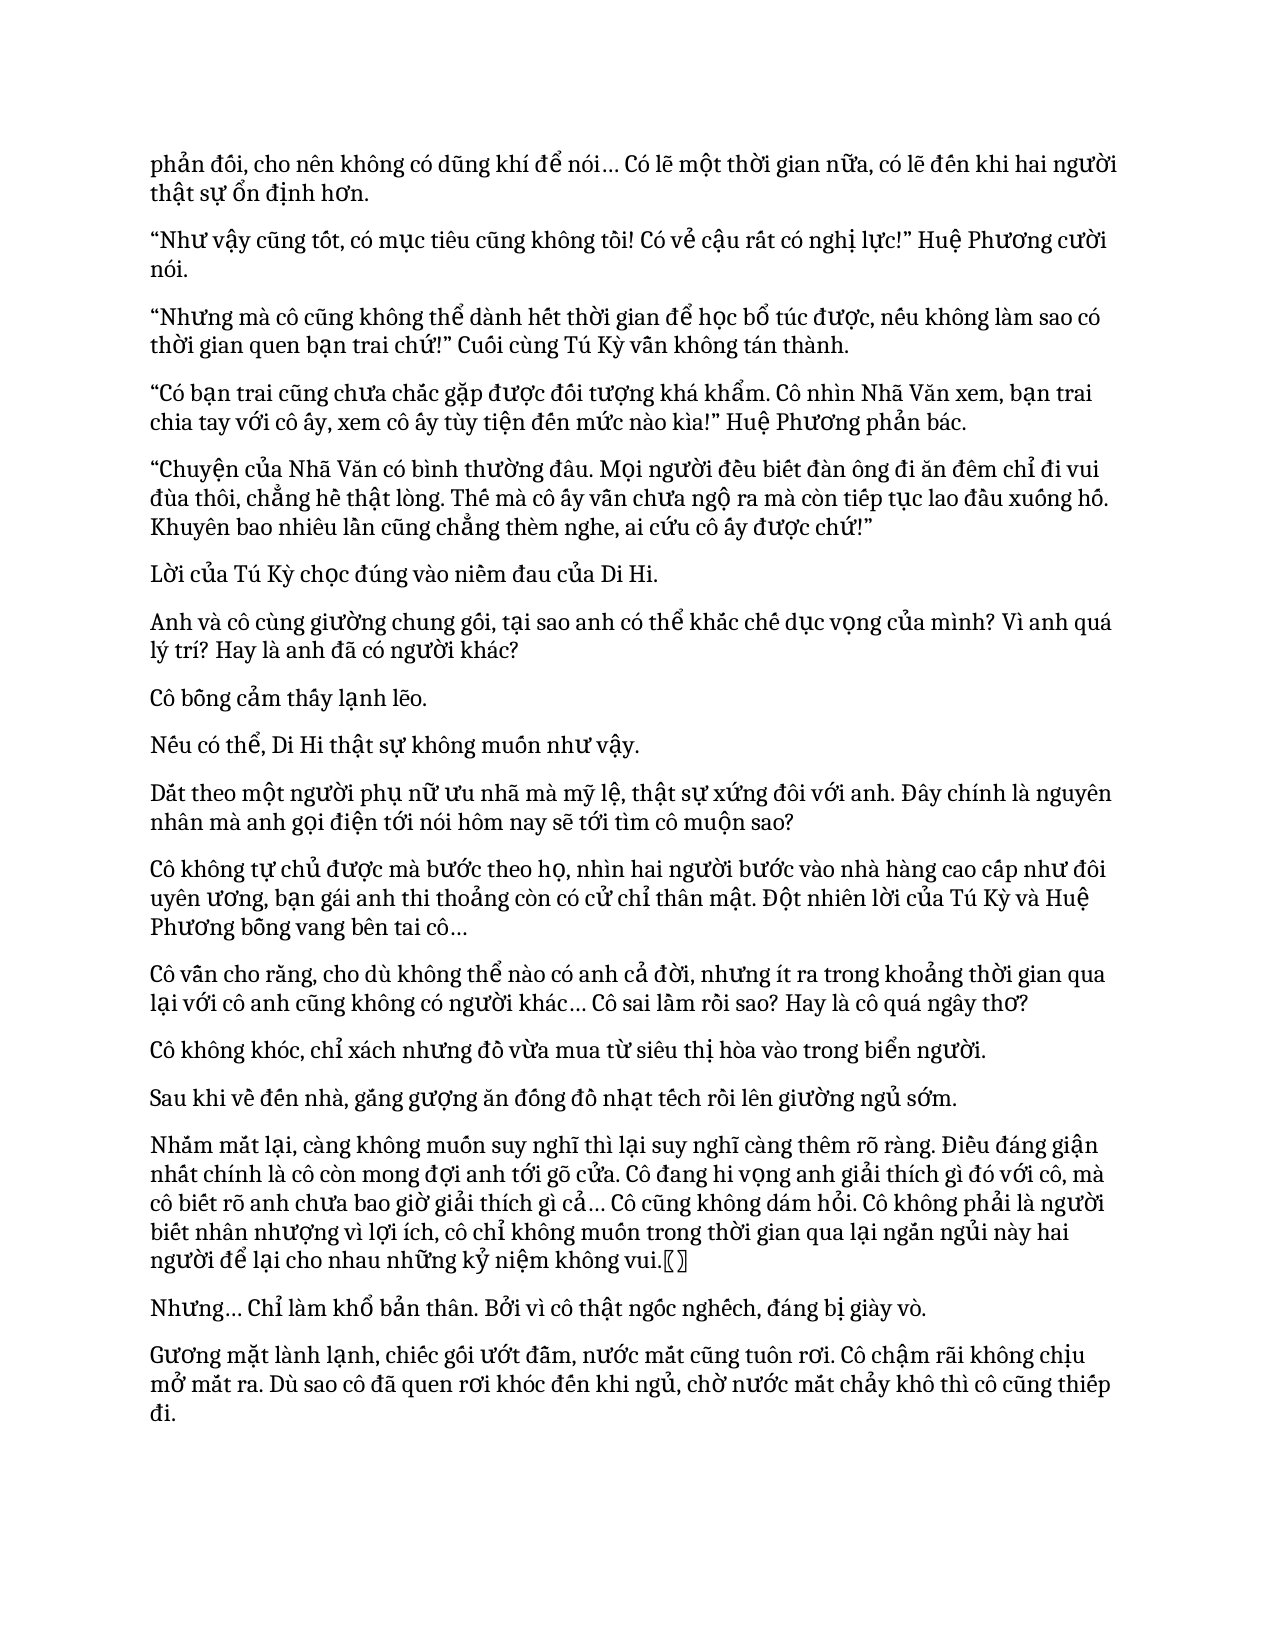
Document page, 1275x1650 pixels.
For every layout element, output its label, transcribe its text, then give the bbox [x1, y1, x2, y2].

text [150, 150, 1125, 207]
text Cô vẫn cho rằng, cho dù không thể nào có anh cả đời, nhưng ít ra trong khoảng thời gian qua lại với cô anh cũng không có người khác… Cô sai lầm rồi sao? Hay là cô quá ngây thơ? [150, 960, 1125, 1017]
text Dắt theo một người phụ nữ ưu nhã mà mỹ lệ, thật sự xứng đôi với anh. Đây chính là nguyên nhân mà anh gọi điện tới nói hôm nay sẽ tới tìm cô muộn sao? [150, 779, 1125, 836]
text Sau khi về đến nhà, gắng gượng ăn đống đồ nhạt tếch rồi lên giường ngủ sớm. [150, 1084, 1125, 1112]
text Anh và cô cùng giường chung gối, tại sao anh có thể khắc chế dục vọng của mình? Vì anh quá lý trí? Hay là anh đã có người khác? [150, 607, 1125, 665]
text Nhưng… Chỉ làm khổ bản thân. Bởi vì cô thật ngốc nghếch, đáng bị giày vò. [150, 1294, 1125, 1322]
text “Nhưng mà cô cũng không thể dành hết thời gian để học bổ túc được, nếu không làm sao có thời gian quen bạn trai chứ!” Cuối cùng Tú Kỳ vẫn không tán thành. [150, 302, 1125, 360]
text Gương mặt lành lạnh, chiếc gối ướt đẫm, nước mắt cũng tuôn rơi. Cô chậm rãi không chịu mở mắt ra. Dù sao cô đã quen rơi khóc đến khi ngủ, chờ nước mắt chảy khô thì cô cũng thiếp đi. [150, 1341, 1125, 1427]
text “Chuyện của Nhã Văn có bình thường đâu. Mọi người đều biết đàn ông đi ăn đêm chỉ đi vui đùa thôi, chẳng hề thật lòng. Thế mà cô ấy vẫn chưa ngộ ra mà còn tiếp tục lao đầu xuống hố. Khuyên bao nhiêu lần cũng chẳng thèm nghe, ai cứu cô ấy được chứ!” [150, 455, 1125, 541]
text Lời của Tú Kỳ chọc đúng vào niềm đau của Di Hi. [150, 560, 1125, 589]
text Cô bỗng cảm thấy lạnh lẽo. [150, 684, 1125, 712]
text “Có bạn trai cũng chưa chắc gặp được đối tượng khá khẩm. Cô nhìn Nhã Văn xem, bạn trai chia tay với cô ấy, xem cô ấy tùy tiện đến mức nào kìa!” Huệ Phương phản bác. [150, 379, 1125, 436]
text Nếu có thể, Di Hi thật sự không muốn như vậy. [150, 731, 1125, 760]
text Cô không khóc, chỉ xách nhưng đồ vừa mua từ siêu thị hòa vào trong biển người. [150, 1036, 1125, 1065]
text Cô không tự chủ được mà bước theo họ, nhìn hai người bước vào nhà hàng cao cấp như đôi uyên ương, bạn gái anh thi thoảng còn có cử chỉ thân mật. Đột nhiên lời của Tú Kỳ và Huệ Phương bỗng vang bên tai cô… [150, 855, 1125, 941]
text Nhắm mắt lại, càng không muốn suy nghĩ thì lại suy nghĩ càng thêm rõ ràng. Điều đáng giận nhất chính là cô còn mong đợi anh tới gõ cửa. Cô đang hi vọng anh giải thích gì đó với cô, mà cô biết rõ anh chưa bao giờ giải thích gì cả… Cô cũng không dám hỏi. Cô không phải là người biết nhân nhượng vì lợi ích, cô chỉ không muốn trong thời gian qua lại ngắn ngủi này hai người để lại cho nhau những kỷ niệm không vui.〖〗 [150, 1131, 1125, 1275]
text “Như vậy cũng tốt, có mục tiêu cũng không tồi! Có vẻ cậu rất có nghị lực!” Huệ Phương cười nói. [150, 226, 1125, 284]
